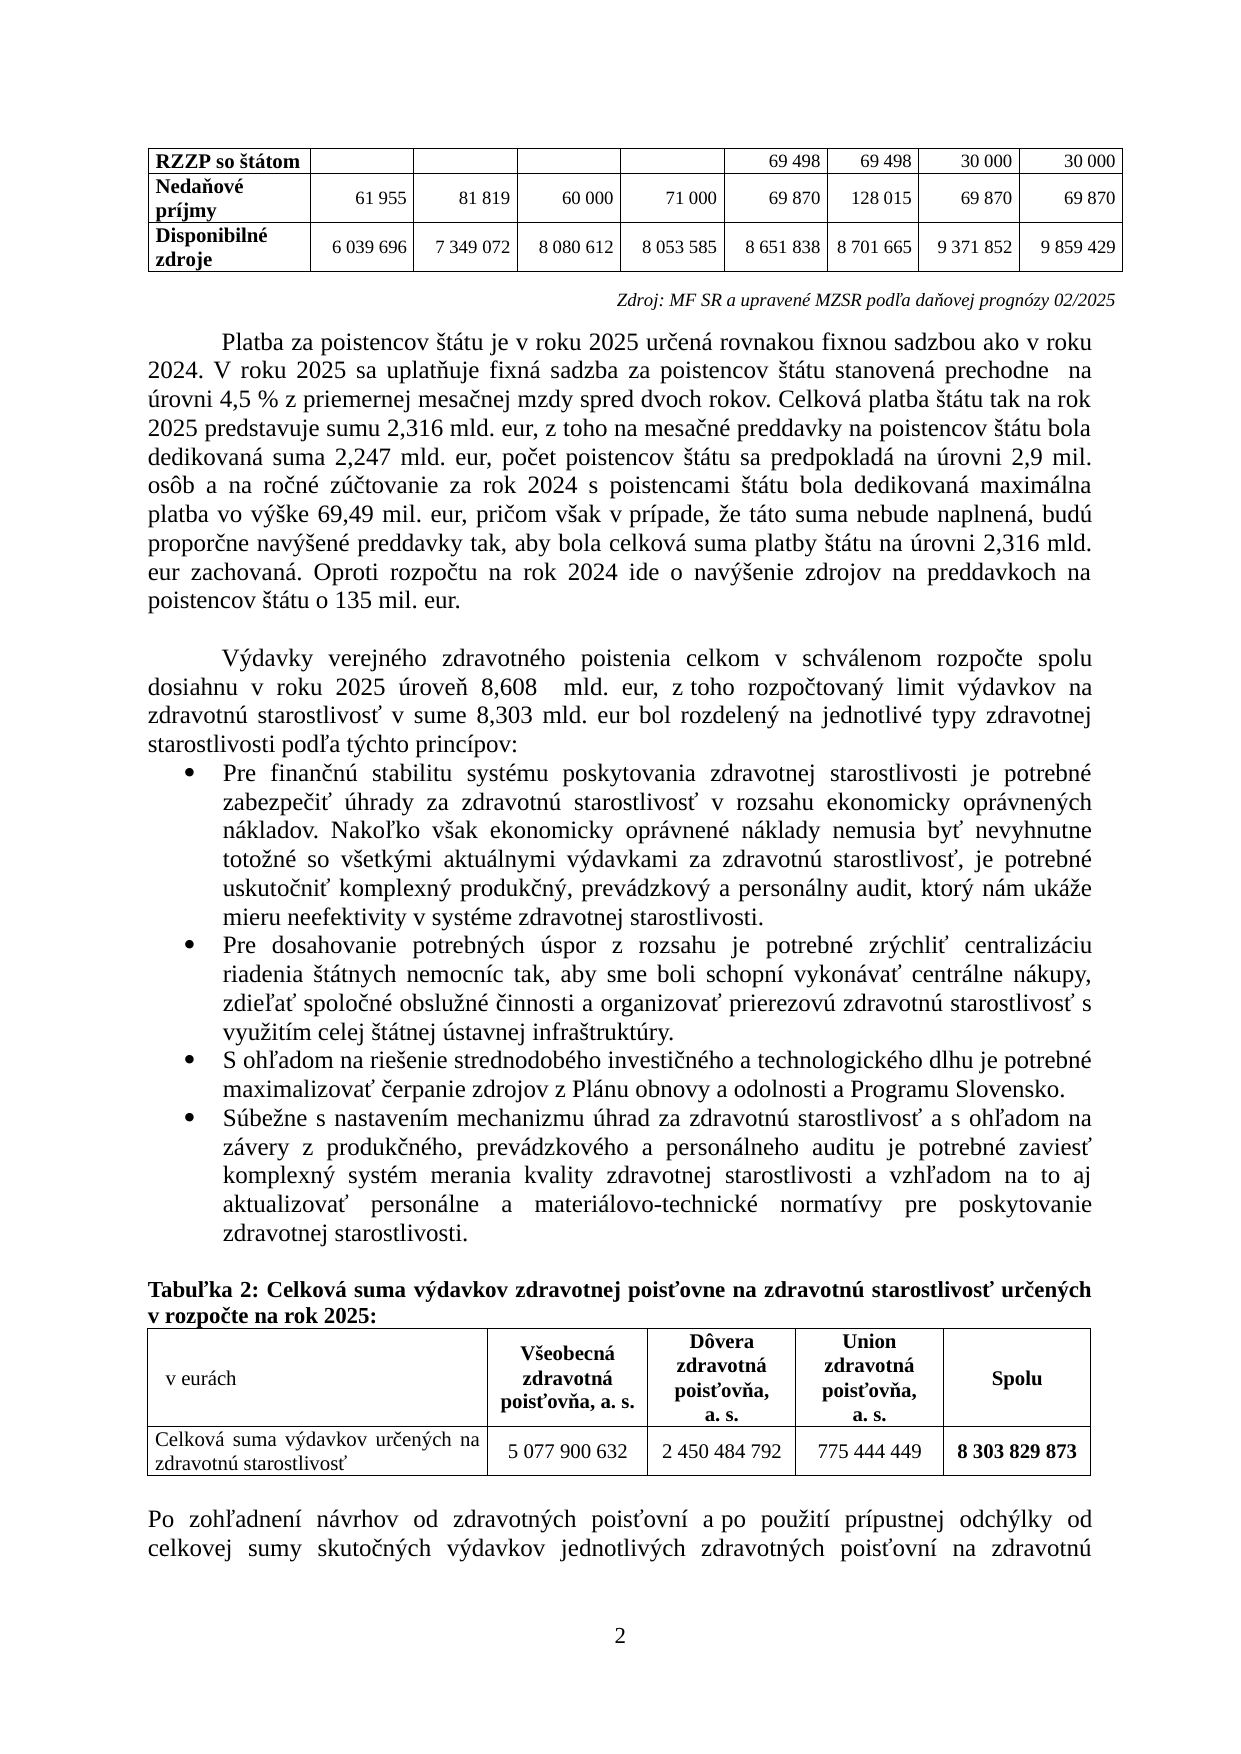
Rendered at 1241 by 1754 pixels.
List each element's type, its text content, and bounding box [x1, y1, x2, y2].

table_cell 69 870 [1020, 174, 1122, 222]
table_cell 8 701 665 [828, 223, 918, 271]
table_cell [414, 149, 517, 173]
table_cell RZZP so štátom [149, 149, 310, 173]
table_cell 128 015 [828, 174, 918, 222]
table_cell Nedaňové príjmy [149, 174, 310, 222]
table_cell 775 444 449 [796, 1427, 943, 1475]
table_cell 69 870 [919, 174, 1019, 222]
table_cell 69 498 [725, 149, 827, 173]
table_cell 81 819 [414, 174, 517, 222]
table_cell 2 450 484 792 [648, 1427, 795, 1475]
table_cell 8 651 838 [725, 223, 827, 271]
table_cell Disponibilné zdroje [149, 223, 310, 271]
table_cell [621, 149, 724, 173]
table_cell 8 080 612 [518, 223, 620, 271]
table_cell 60 000 [518, 174, 620, 222]
table_cell 7 349 072 [414, 223, 517, 271]
text Výdavky verejného zdravotného poistenia celkom v schválenom rozpočte spolu dosiahnu v roku 2025 úroveň 8,608 mld. eur, z toho rozpočtovaný limit výdavkov na zdravotnú starostlivosť v sume 8,303 mld. eur bol rozdelený na jednotlivé typy zdravotnej starostlivosti podľa týchto princípov: [148, 643, 1093, 758]
table_header Všeobecná zdravotná poisťovňa, a. s. [488, 1329, 647, 1426]
table_cell 8 303 829 873 [944, 1427, 1090, 1475]
list Pre finančnú stabilitu systému poskytovania zdravotnej starostlivosti je potrebné zabezpečiť úhrady za zdravotnú starostlivosť v rozsahu ekonomicky oprávnených nákladov. Nakoľko však ekonomicky oprávnené náklady nemusia byť nevyhnutne totožné so všetkými aktuálnymi výdavkami za zdravotnú starostlivosť, je potrebné uskutočniť komplexný produkčný, prevádzkový a personálny audit, ktorý nám ukáže mieru neefektivity v systéme zdravotnej starostlivosti. [185, 758, 1093, 931]
text Platba za poistencov štátu je v roku 2025 určená rovnakou fixnou sadzbou ako v roku 2024. V roku 2025 sa uplatňuje fixná sadzba za poistencov štátu stanovená prechodne na úrovni 4,5 % z priemernej mesačnej mzdy spred dvoch rokov. Celková platba štátu tak na rok 2025 predstavuje sumu 2,316 mld. eur, z toho na mesačné preddavky na poistencov štátu bola dedikovaná suma 2,247 mld. eur, počet poistencov štátu sa predpokladá na úrovni 2,9 mil. osôb a na ročné zúčtovanie za rok 2024 s poistencami štátu bola dedikovaná maximálna platba vo výške 69,49 mil. eur, pričom však v prípade, že táto suma nebude naplnená, budú proporčne navýšené preddavky tak, aby bola celková suma platby štátu na úrovni 2,316 mld. eur zachovaná. Oproti rozpočtu na rok 2024 ide o navýšenie zdrojov na preddavkoch na poistencov štátu o 135 mil. eur. [148, 327, 1093, 614]
table_cell 5 077 900 632 [488, 1427, 647, 1475]
table_cell 9 859 429 [1020, 223, 1122, 271]
table_cell 9 371 852 [919, 223, 1019, 271]
table_header Spolu [944, 1329, 1090, 1426]
table_header v eurách [148, 1329, 487, 1426]
table_cell [311, 149, 413, 173]
table_header Union zdravotná poisťovňa, a. s. [796, 1329, 943, 1426]
table_cell 6 039 696 [311, 223, 413, 271]
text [148, 1504, 1093, 1562]
table_cell Celková suma výdavkov určených na zdravotnú starostlivosť [148, 1427, 487, 1475]
table_cell Zdroj: MF SR a upravené MZSR podľa daňovej prognózy 02/2025 [148, 272, 1123, 327]
table_cell 71 000 [621, 174, 724, 222]
text Tabuľka 2: Celková suma výdavkov zdravotnej poisťovne na zdravotnú starostlivosť určených v rozpočte na rok 2025: [148, 1276, 1093, 1328]
table_header Dôvera zdravotná poisťovňa, a. s. [648, 1329, 795, 1426]
table_cell 8 053 585 [621, 223, 724, 271]
table_cell 30 000 [1020, 149, 1122, 173]
table_cell [518, 149, 620, 173]
list Pre dosahovanie potrebných úspor z rozsahu je potrebné zrýchliť centralizáciu riadenia štátnych nemocníc tak, aby sme boli schopní vykonávať centrálne nákupy, zdieľať spoločné obslužné činnosti a organizovať prierezovú zdravotnú starostlivosť s využitím celej štátnej ústavnej infraštruktúry. [185, 931, 1093, 1046]
table_cell 69 498 [828, 149, 918, 173]
list Súbežne s nastavením mechanizmu úhrad za zdravotnú starostlivosť a s ohľadom na závery z produkčného, prevádzkového a personálneho auditu je potrebné zaviesť komplexný systém merania kvality zdravotnej starostlivosti a vzhľadom na to aj aktualizovať personálne a materiálovo-technické normatívy pre poskytovanie zdravotnej starostlivosti. [185, 1103, 1093, 1247]
list S ohľadom na riešenie strednodobého investičného a technologického dlhu je potrebné maximalizovať čerpanie zdrojov z Plánu obnovy a odolnosti a Programu Slovensko. [185, 1046, 1093, 1103]
table_cell 30 000 [919, 149, 1019, 173]
table_cell 61 955 [311, 174, 413, 222]
table_cell 69 870 [725, 174, 827, 222]
